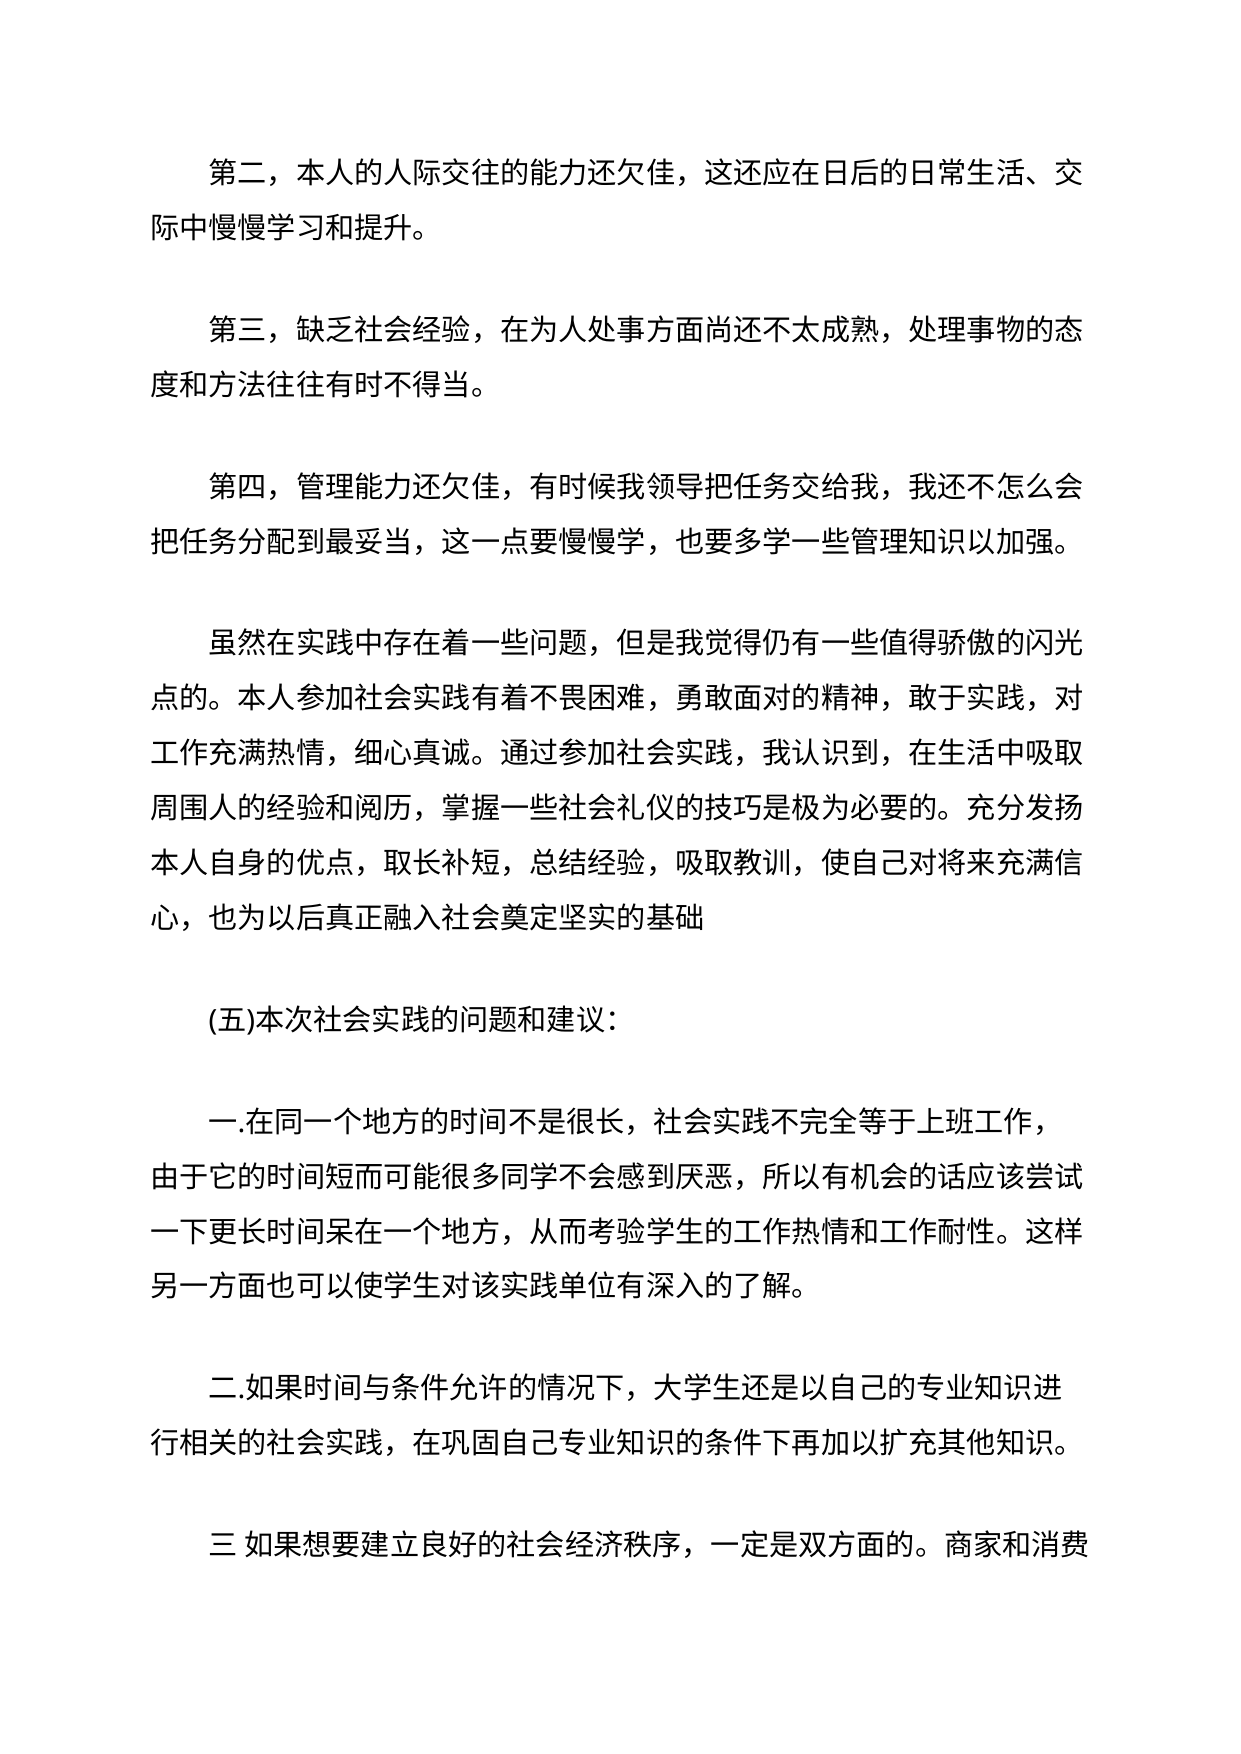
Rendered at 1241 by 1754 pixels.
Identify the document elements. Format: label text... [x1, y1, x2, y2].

text (五)本次社会实践的问题和建议： [150, 996, 1090, 1039]
text 第二，本人的人际交往的能力还欠佳，这还应在日后的日常生活、交际中慢慢学习和提升。 [150, 150, 1090, 247]
text 虽然在实践中存在着一些问题，但是我觉得仍有一些值得骄傲的闪光点的。本人参加社会实践有着不畏困难，勇敢面对的精神，敢于实践，对工作充满热情，细心真诚。通过参加社会实践，我认识到，在生活中吸取周围人的经验和阅历，掌握一些社会礼仪的技巧是极为必要的。充分发扬本人自身的优点，取长补短，总结经验，吸取教训，使自己对将来充满信心，也为以后真正融入社会奠定坚实的基础 [150, 620, 1090, 937]
text 二.如果时间与条件允许的情况下，大学生还是以自己的专业知识进行相关的社会实践，在巩固自己专业知识的条件下再加以扩充其他知识。 [150, 1365, 1090, 1462]
text 第四，管理能力还欠佳，有时候我领导把任务交给我，我还不怎么会把任务分配到最妥当，这一点要慢慢学，也要多学一些管理知识以加强。 [150, 463, 1090, 561]
text 第三，缺乏社会经验，在为人处事方面尚还不太成熟，处理事物的态度和方法往往有时不得当。 [150, 307, 1090, 404]
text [150, 1522, 1090, 1564]
text 一.在同一个地方的时间不是很长，社会实践不完全等于上班工作，由于它的时间短而可能很多同学不会感到厌恶，所以有机会的话应该尝试一下更长时间呆在一个地方，从而考验学生的工作热情和工作耐性。这样另一方面也可以使学生对该实践单位有深入的了解。 [150, 1098, 1090, 1305]
